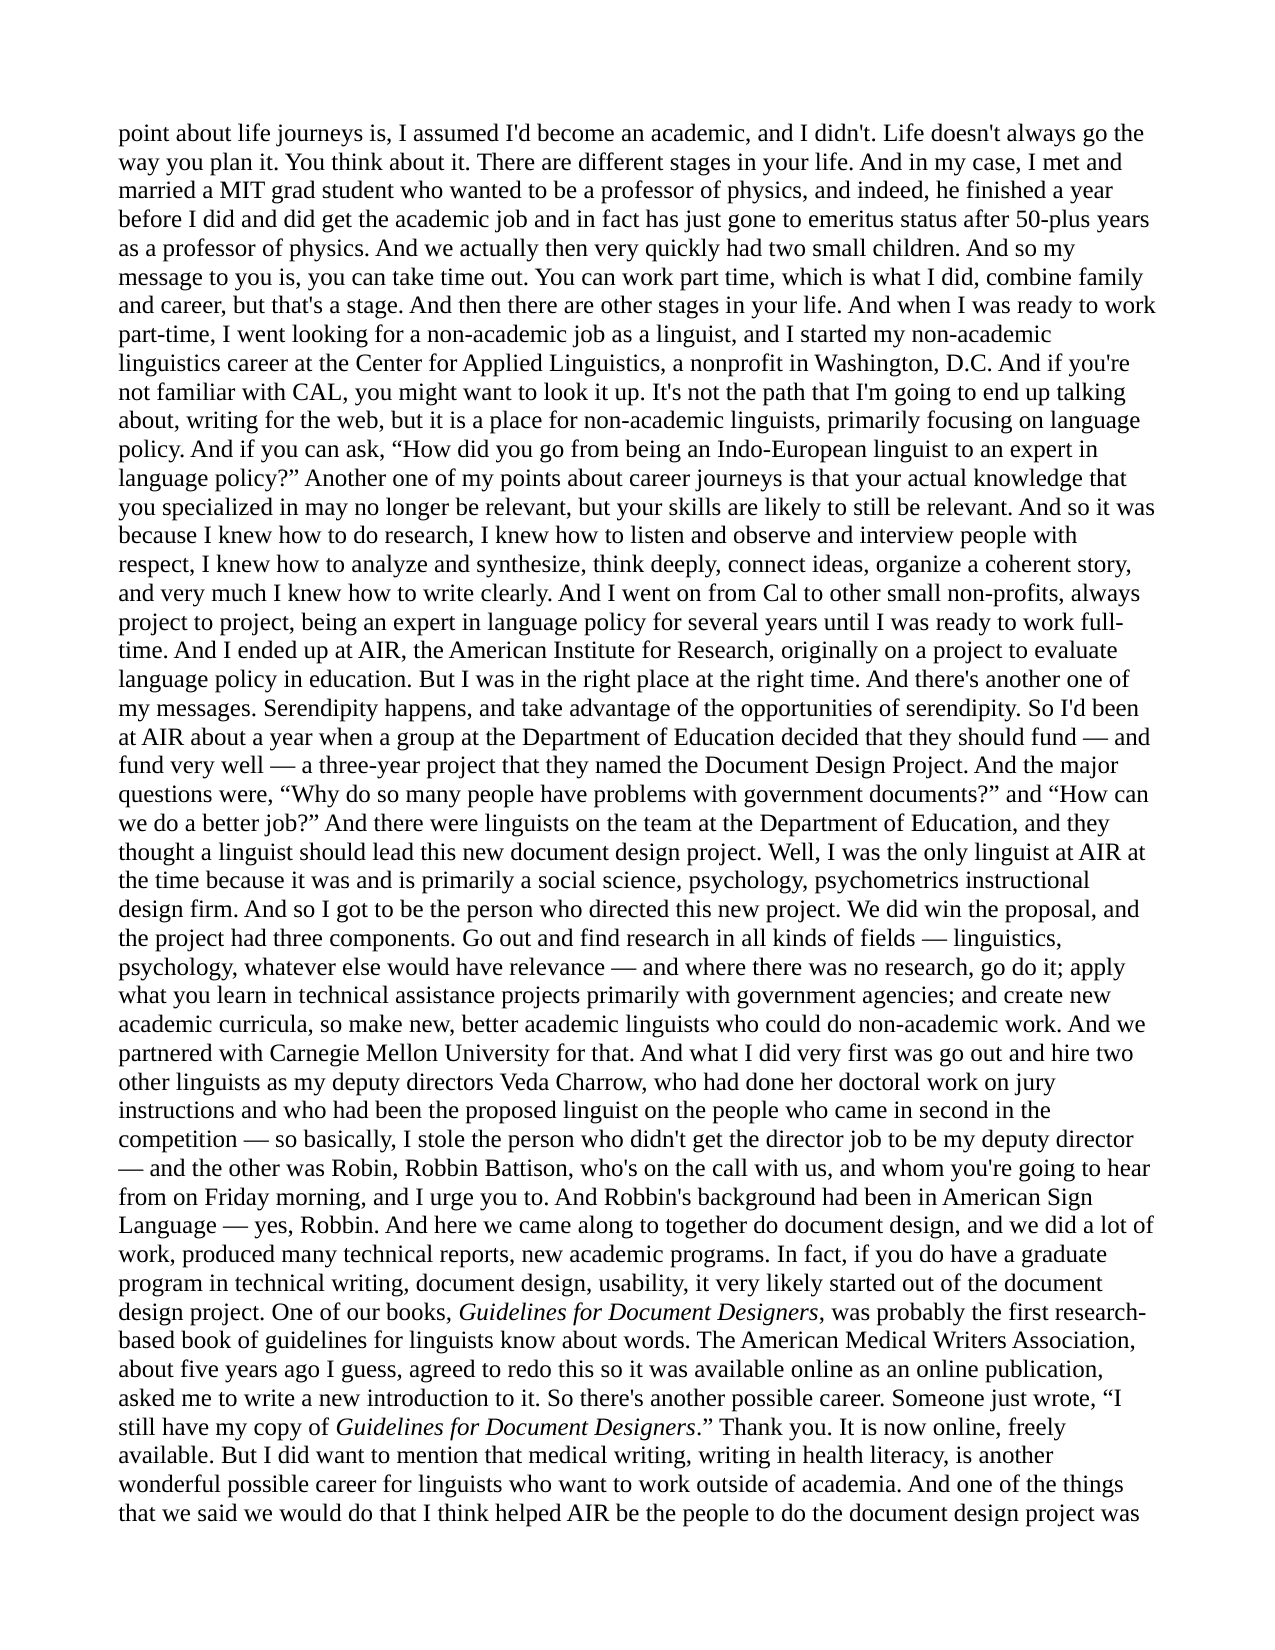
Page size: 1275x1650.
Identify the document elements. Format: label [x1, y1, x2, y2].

text [118, 118, 1157, 1527]
